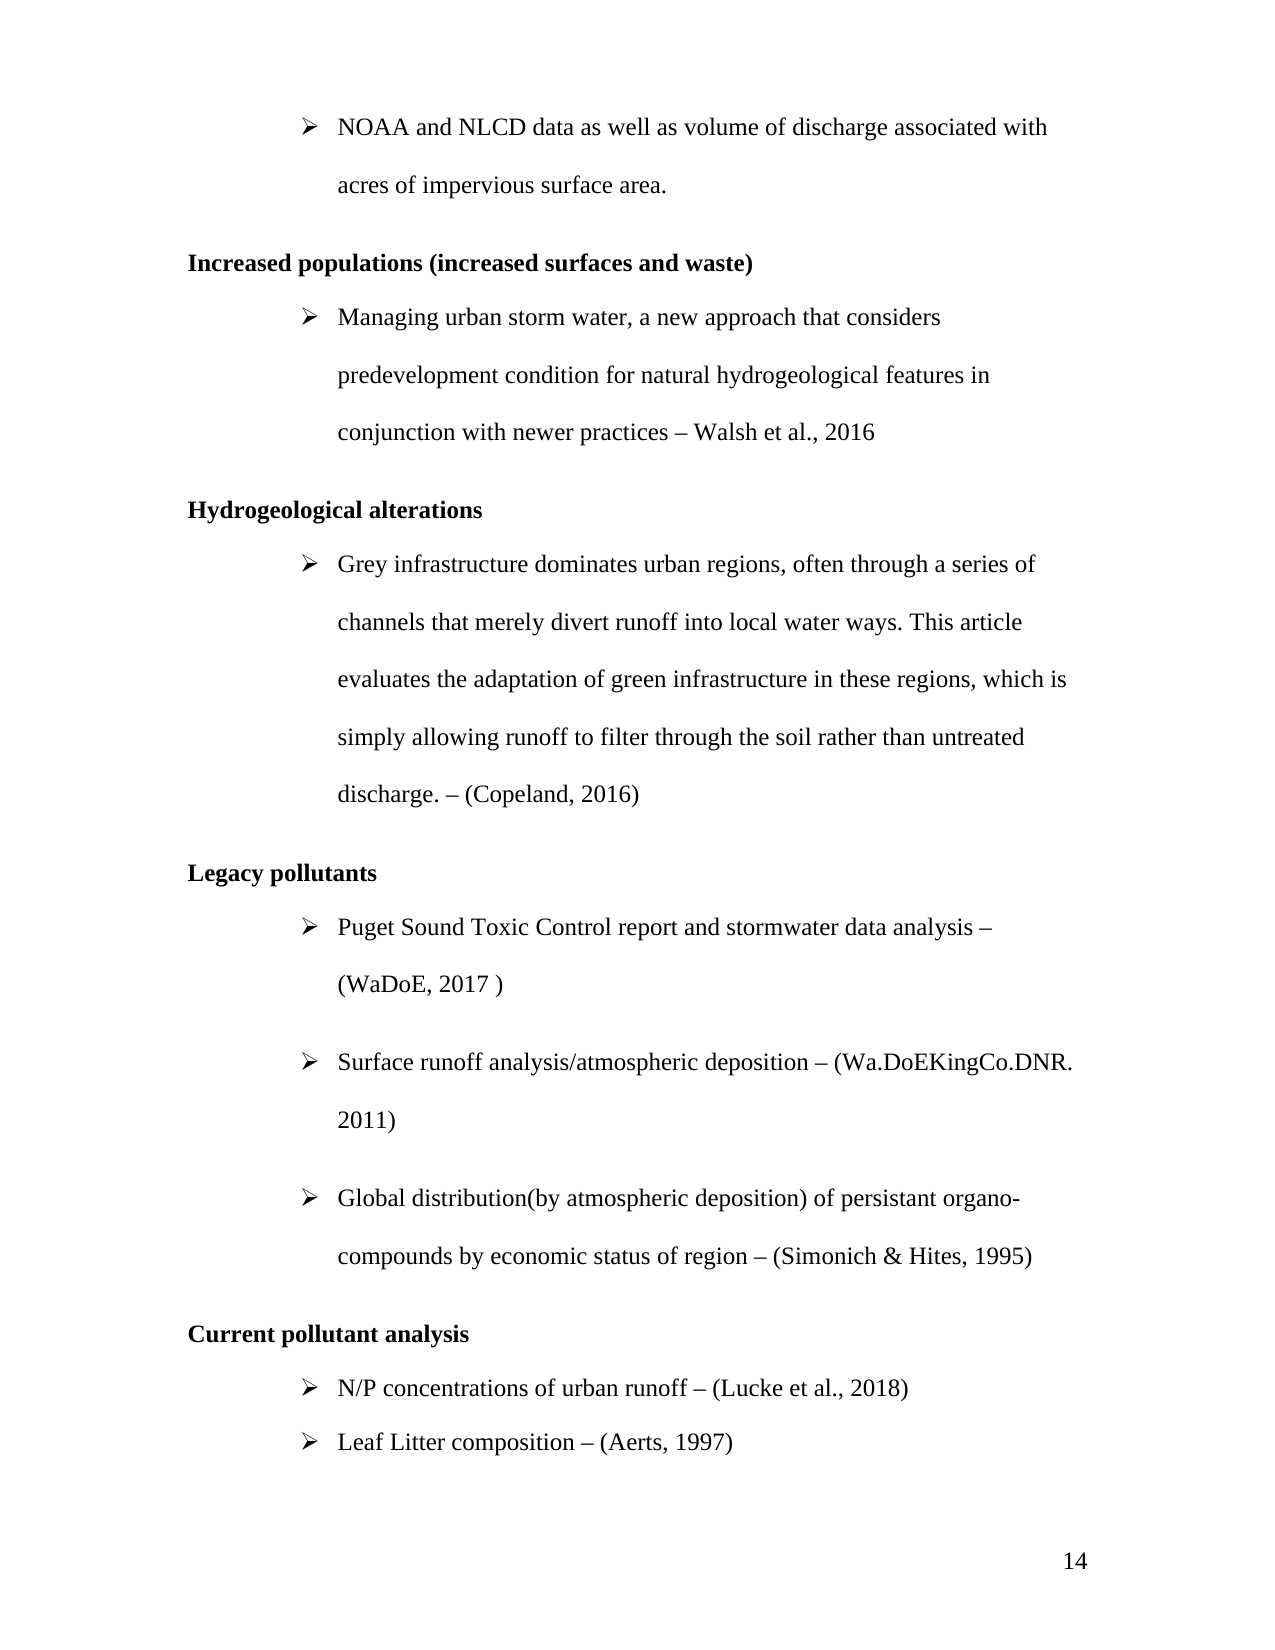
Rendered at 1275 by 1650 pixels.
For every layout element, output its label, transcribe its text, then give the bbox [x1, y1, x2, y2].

list Surface runoff analysis/atmospheric deposition – (Wa.DoEKingCo.DNR. 2011) [300, 1047, 1087, 1134]
text Legacy pollutants [187, 858, 1087, 886]
list Managing urban storm water, a new approach that considers predevelopment condition for natural hydrogeological features in conjunction with newer practices – Walsh et al., 2016 [300, 302, 1087, 446]
list Leaf Litter composition – (Aerts, 1997) [300, 1427, 1087, 1456]
list N/P concentrations of urban runoff – (Lucke et al., 2018) [300, 1373, 1087, 1402]
list Global distribution(by atmospheric deposition) of persistant organo-compounds by economic status of region – (Simonich & Hites, 1995) [300, 1183, 1087, 1269]
text Hydrogeological alterations [187, 496, 1087, 524]
list NOAA and NLCD data as well as volume of discharge associated with acres of impervious surface area. [300, 112, 1087, 199]
text Increased populations (increased surfaces and waste) [187, 248, 1087, 277]
list Grey infrastructure dominates urban regions, often through a series of channels that merely divert runoff into local water ways. This article evaluates the adaptation of green infrastructure in these regions, which is simply allowing runoff to filter through the soil rather than untreated discharge. – (Copeland, 2016) [300, 549, 1087, 808]
text Current pollutant analysis [187, 1319, 1087, 1348]
list Puget Sound Toxic Control report and stormwater data analysis – (WaDoE, 2017 ) [300, 912, 1087, 998]
